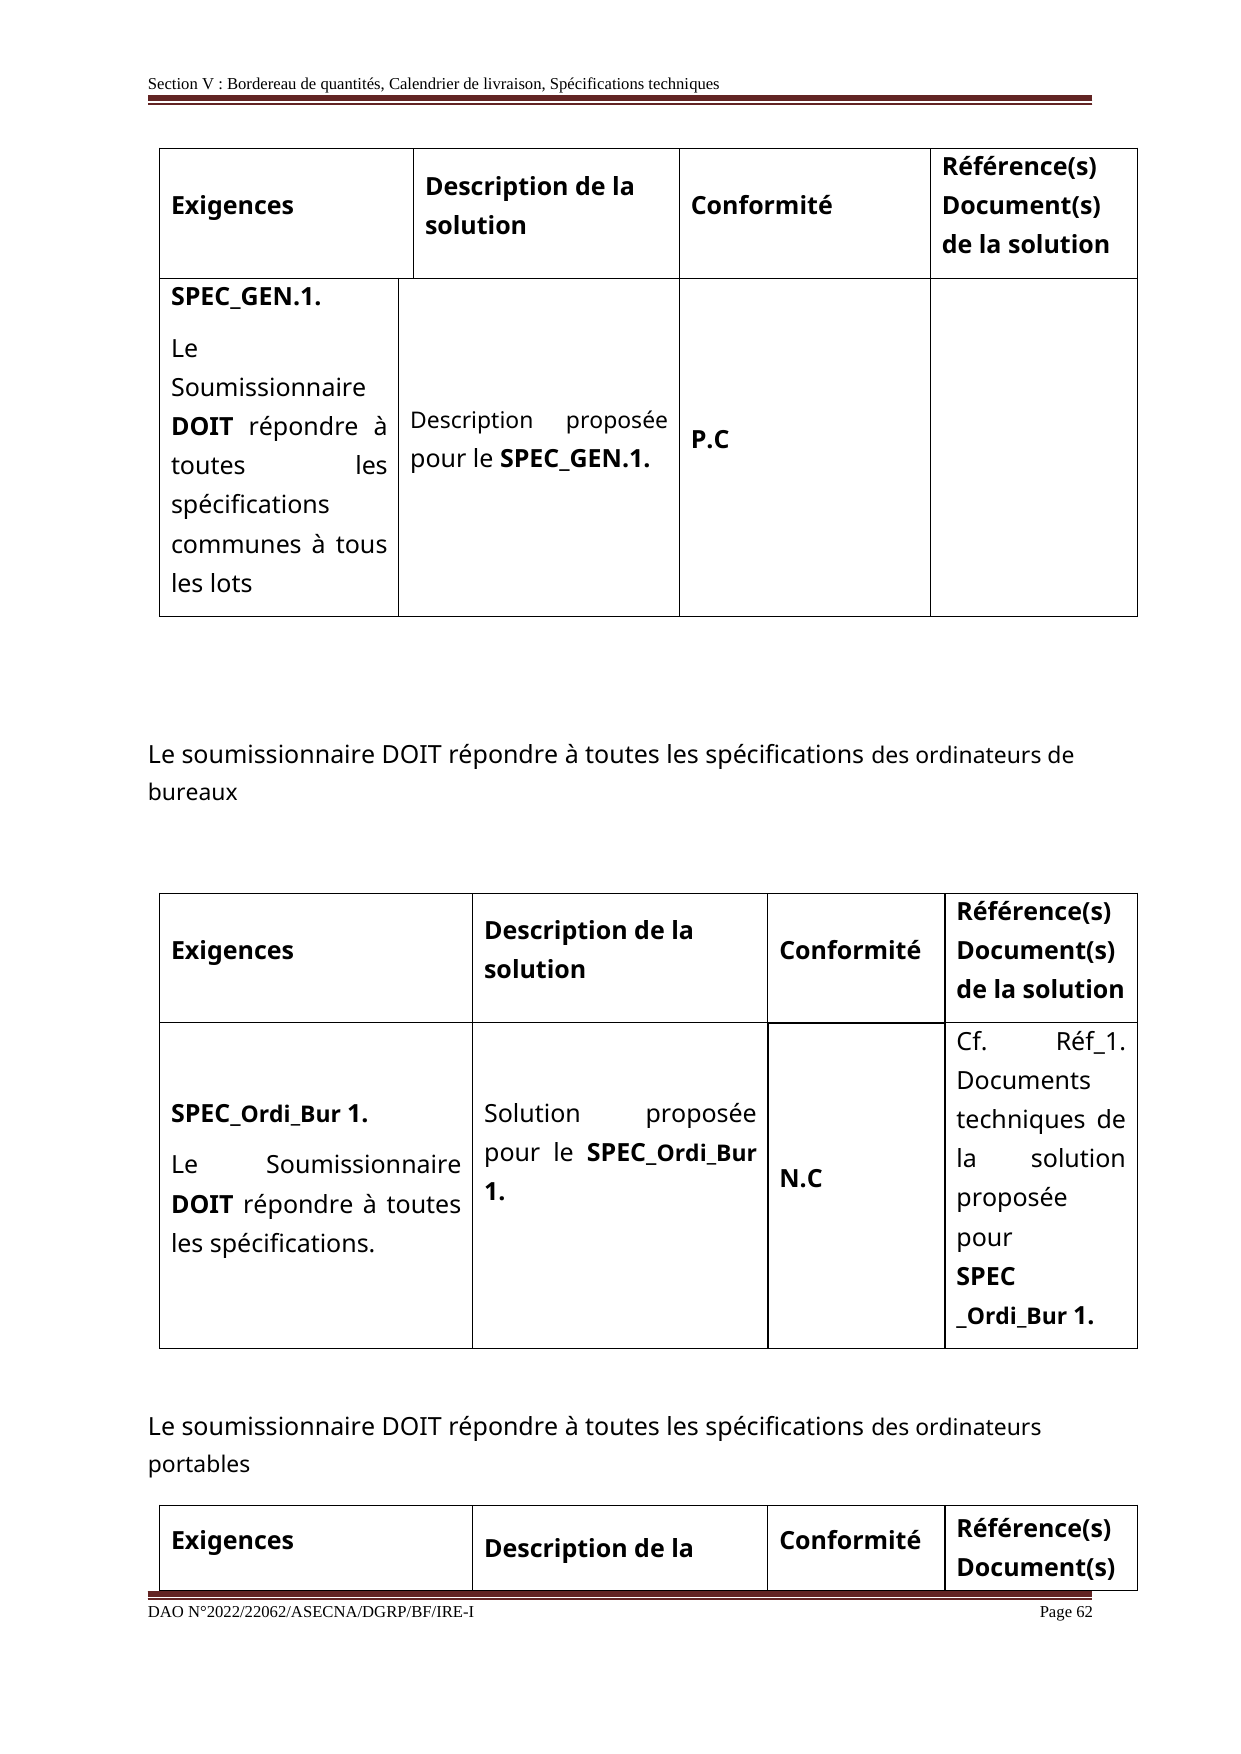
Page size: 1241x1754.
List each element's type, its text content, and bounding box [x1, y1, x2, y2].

text Le soumissionnaire DOIT répondre à toutes les spécifications des ordinateurs portables [148, 1409, 1092, 1479]
table_cell P.C [680, 279, 930, 616]
table_cell N.C [769, 1024, 944, 1348]
table_header Référence(s) Document(s) de la solution [931, 149, 1137, 277]
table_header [946, 1506, 1137, 1589]
table_header Exigences [160, 149, 413, 277]
table_header Exigences [160, 894, 472, 1022]
table_cell Solution proposée pour le SPEC_Ordi_Bur 1. [473, 1023, 767, 1348]
table_header Référence(s) Document(s) de la solution [946, 894, 1137, 1022]
table_cell SPEC_GEN.1. Le Soumissionnaire DOIT répondre à toutes les spécifications communes à tous les lots [160, 279, 398, 616]
table_header Conformité [768, 1506, 944, 1589]
table_cell SPEC_Ordi_Bur 1. Le Soumissionnaire DOIT répondre à toutes les spécifications. [160, 1023, 472, 1348]
table_header Description de la solution [414, 149, 679, 277]
table_header Conformité [768, 894, 944, 1022]
table_header Exigences [160, 1506, 472, 1589]
table_header Description de la solution [473, 894, 767, 1022]
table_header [473, 1506, 767, 1589]
table_header Conformité [680, 149, 930, 277]
table_cell Cf. Réf_1. Documents techniques de la solution proposée pour SPEC_Ordi_Bur 1. [946, 1023, 1137, 1348]
text Le soumissionnaire DOIT répondre à toutes les spécifications des ordinateurs de bureaux [148, 737, 1092, 807]
table_cell Description proposée pour le SPEC_GEN.1. [399, 279, 679, 616]
table_cell [931, 279, 1137, 616]
